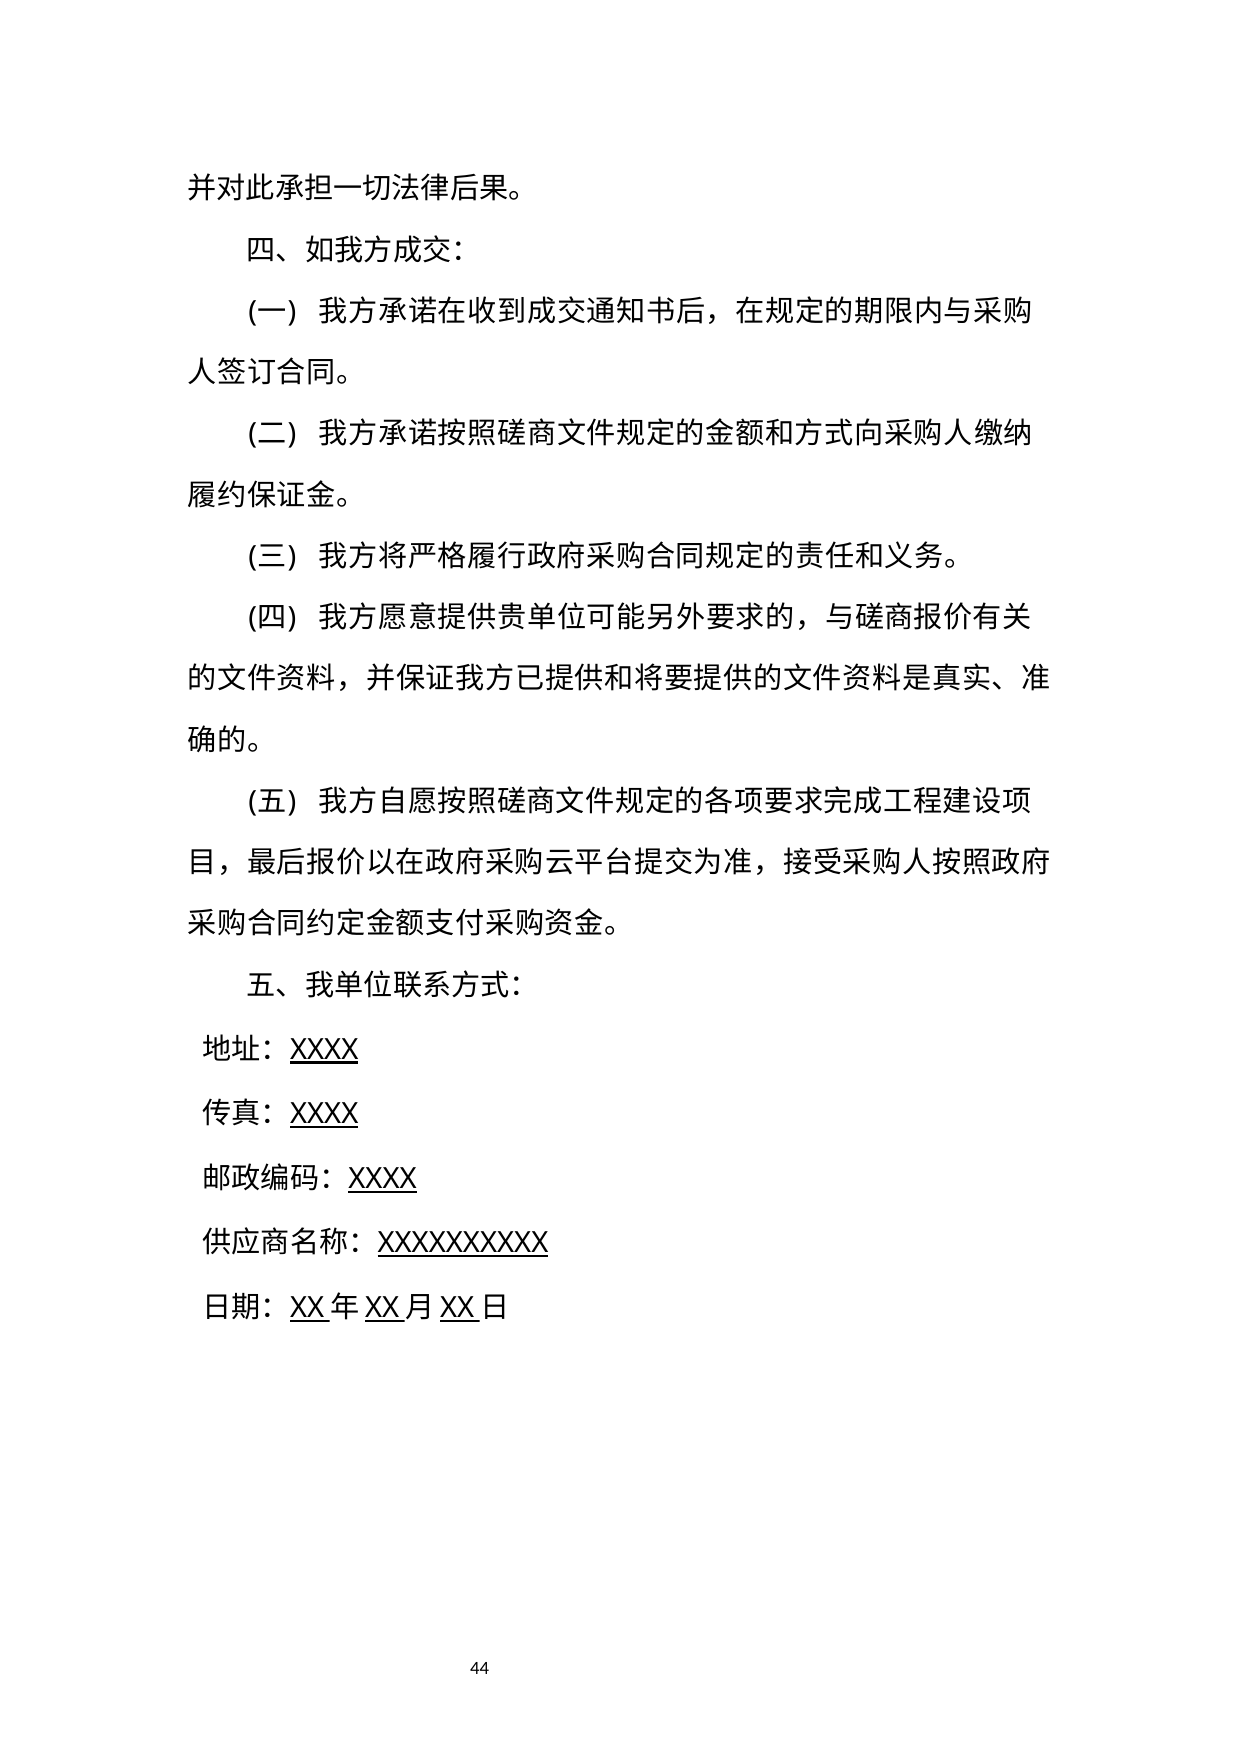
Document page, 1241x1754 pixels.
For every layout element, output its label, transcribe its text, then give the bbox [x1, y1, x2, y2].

list 我方承诺按照磋商文件规定的金额和方式向采购人缴纳履约保证金。 [187, 395, 1053, 517]
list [187, 150, 1053, 211]
list 我方将严格履行政府采购合同规定的责任和义务。 [187, 517, 1053, 579]
text 邮政编码：XXXX [187, 1137, 1053, 1201]
text 供应商名称：XXXXXXXXXX [187, 1201, 1053, 1266]
list 如我方成交： [187, 211, 1053, 272]
list 我方承诺在收到成交通知书后，在规定的期限内与采购人签订合同。 [187, 272, 1053, 395]
list 我方愿意提供贵单位可能另外要求的，与磋商报价有关的文件资料，并保证我方已提供和将要提供的文件资料是真实、准确的。 [187, 579, 1053, 762]
list 我方自愿按照磋商文件规定的各项要求完成工程建设项目，最后报价以在政府采购云平台提交为准，接受采购人按照政府采购合同约定金额支付采购资金。 [187, 762, 1053, 946]
list 我单位联系方式： [187, 946, 1053, 1007]
text 日期：XX年XX月XX日 [187, 1266, 1053, 1330]
text 传真：XXXX [187, 1072, 1053, 1137]
text 地址：XXXX [187, 1007, 1053, 1072]
